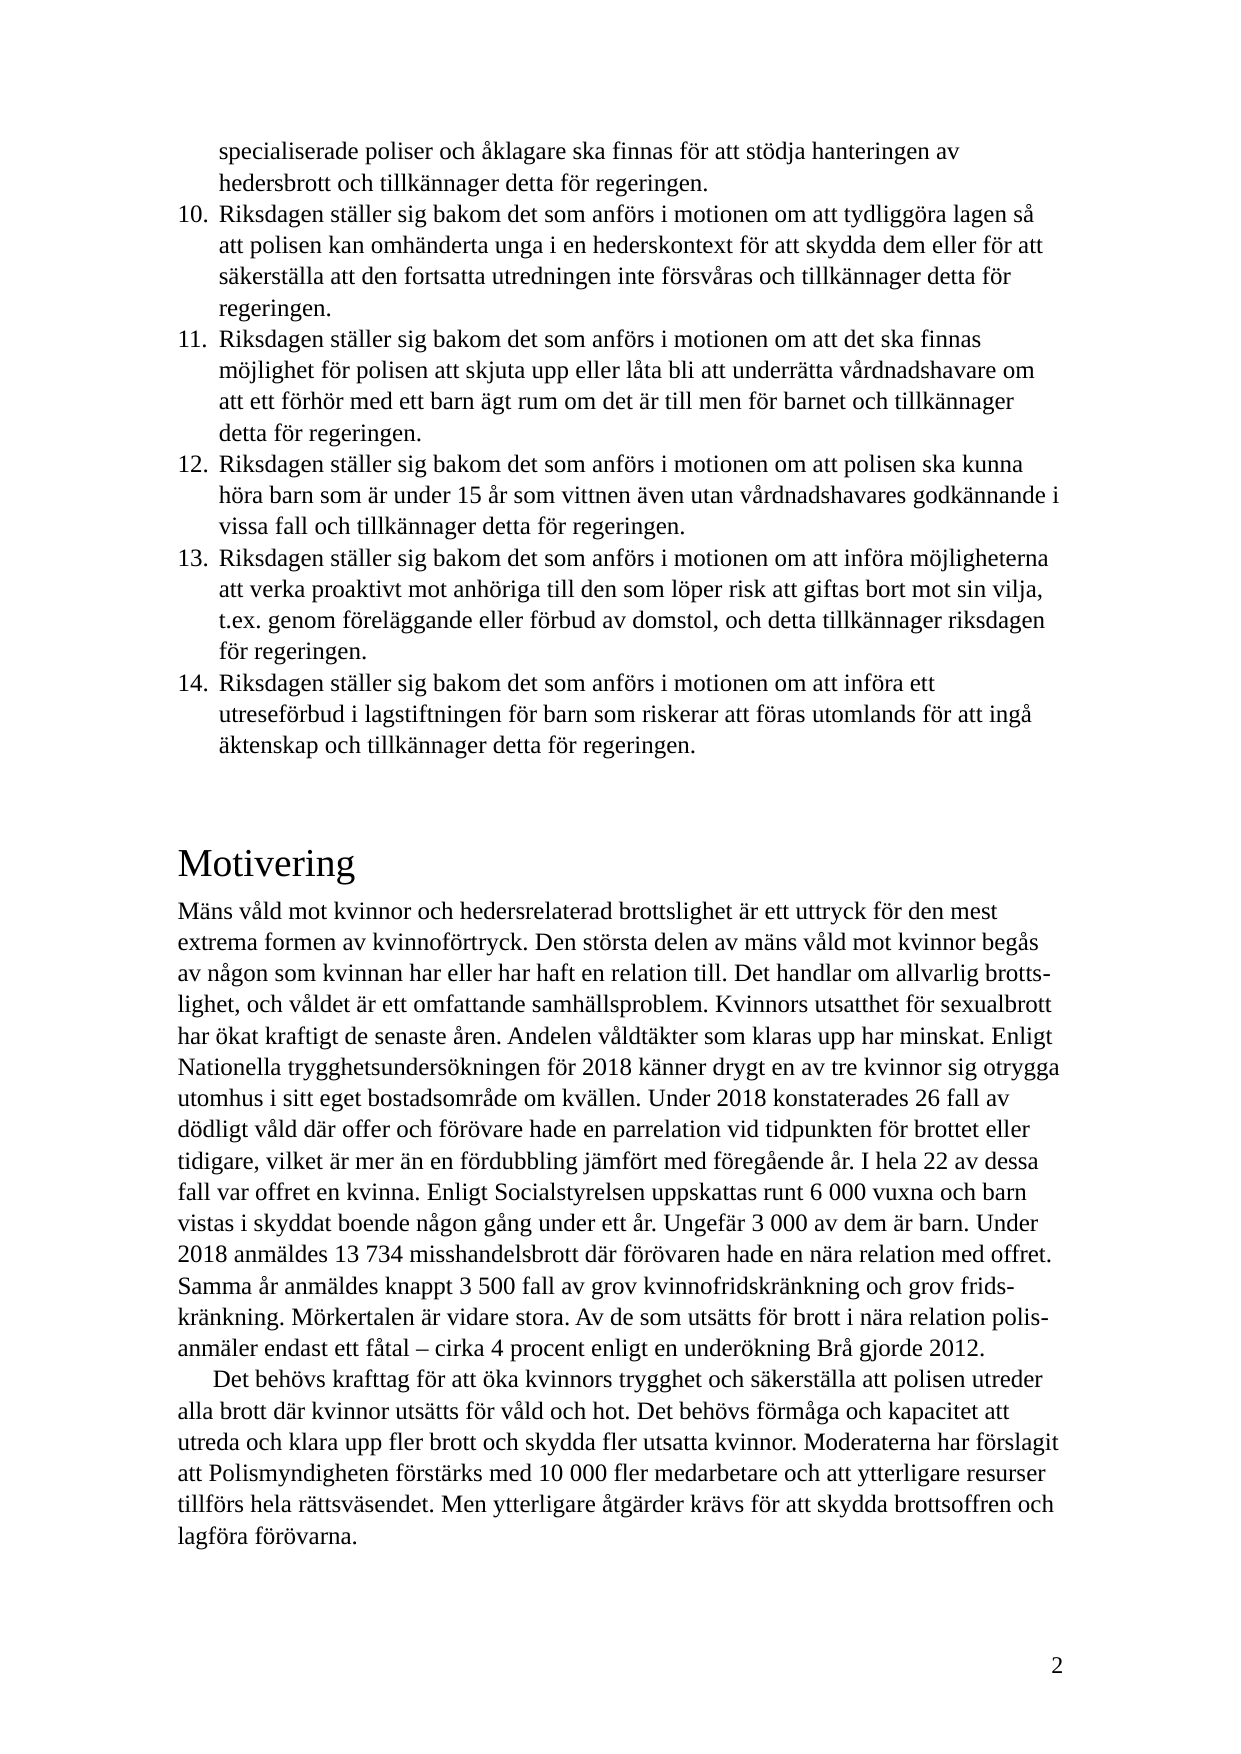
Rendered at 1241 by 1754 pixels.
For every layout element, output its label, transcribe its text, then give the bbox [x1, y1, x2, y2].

text Mäns våld mot kvinnor och hedersrelaterad brottslighet är ett uttryck för den mest extrema formen av kvinnoförtryck. Den största delen av mäns våld mot kvinnor begås av någon som kvinnan har eller har haft en relation till. Det handlar om allvarlig brottslighet, och våldet är ett omfattande samhällsproblem. Kvinnors utsatthet för sexualbrott har ökat kraftigt de senaste åren. Andelen våldtäkter som klaras upp har minskat. Enligt Nationella trygghetsundersökningen för 2018 känner drygt en av tre kvinnor sig otrygga utomhus i sitt eget bostadsområde om kvällen. Under 2018 konstaterades 26 fall av dödligt våld där offer och förövare hade en parrelation vid tidpunkten för brottet eller tidigare, vilket är mer än en fördubbling jämfört med föregående år. I hela 22 av dessa fall var offret en kvinna. Enligt Socialstyrelsen uppskattas runt 6 000 vuxna och barn vistas i skyddat boende någon gång under ett år. Ungefär 3 000 av dem är barn. Under 2018 anmäldes 13 734 misshandelsbrott där förövaren hade en nära relation med offret. Samma år anmäldes knappt 3 500 fall av grov kvinnofridskränkning och grov fridskränkning. Mörkertalen är vidare stora. Av de som utsätts för brott i nära relation polisanmäler endast ett fåtal – cirka 4 procent enligt en underökning Brå gjorde 2012. [177, 893, 1063, 1362]
text Det behövs krafttag för att öka kvinnors trygghet och säkerställa att polisen utreder alla brott där kvinnor utsätts för våld och hot. Det behövs förmåga och kapacitet att utreda och klara upp fler brott och skydda fler utsatta kvinnor. Moderaterna har förslagit att Polismyndigheten förstärks med 10 000 fler medarbetare och att ytterligare resurser tillförs hela rättsväsendet. Men ytterligare åtgärder krävs för att skydda brottsoffren och lagföra förövarna. [177, 1362, 1063, 1549]
